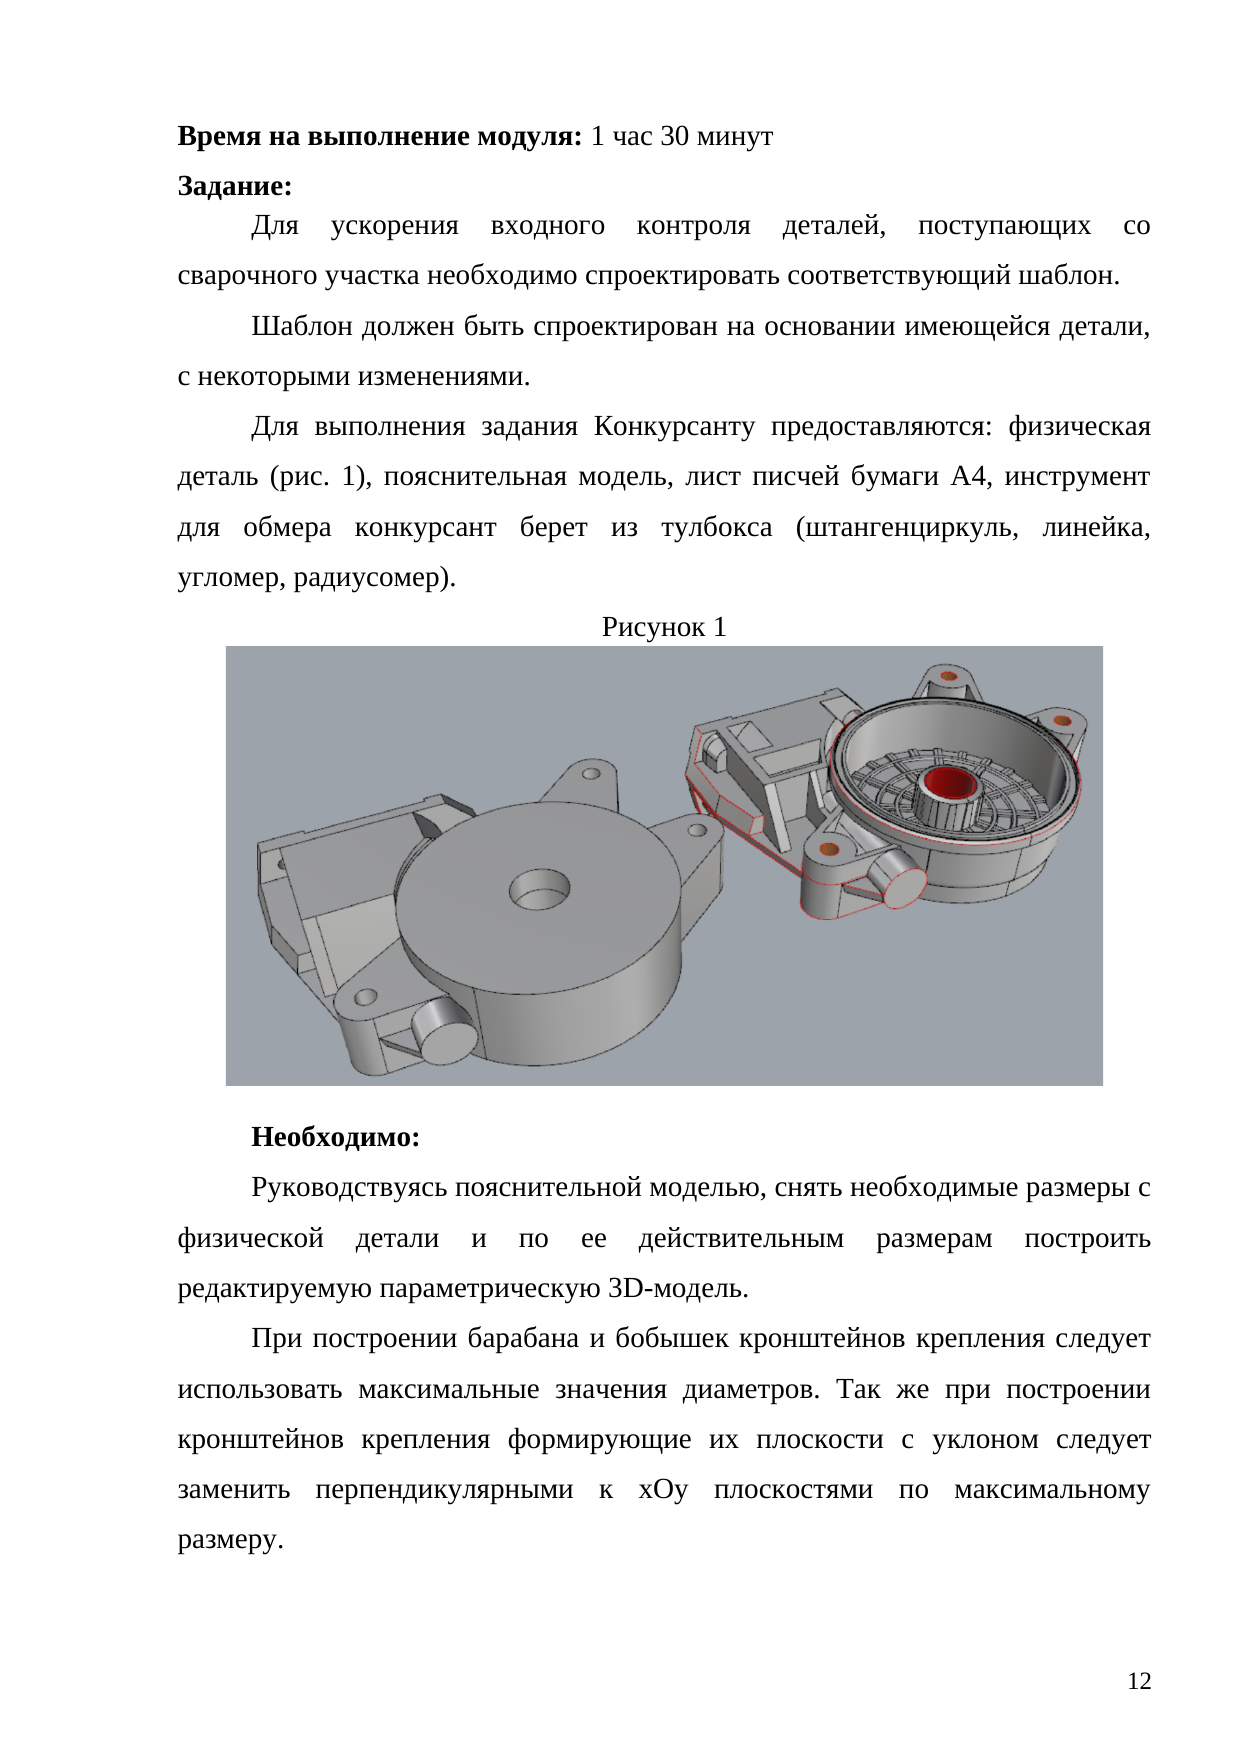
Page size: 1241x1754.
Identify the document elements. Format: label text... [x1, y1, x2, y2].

text Руководствуясь пояснительной моделью, снять необходимые размеры с физической детали и по ее действительным размерам построить редактируемую параметрическую 3D-модель. [177, 1169, 1152, 1304]
text Для ускорения входного контроля деталей, поступающих со сварочного участка необходимо спроектировать соответствующий шаблон. [177, 207, 1152, 291]
text Время на выполнение модуля: 1 час 30 минут [177, 118, 1152, 152]
list Необходимо: [177, 660, 1152, 1153]
list Рисунок 1 [177, 609, 1152, 643]
text Шаблон должен быть спроектирован на основании имеющейся детали, с некоторыми изменениями. [177, 308, 1152, 391]
text При построении барабана и бобышек кронштейнов крепления следует использовать максимальные значения диаметров. Так же при построении кронштейнов крепления формирующие их плоскости с уклоном следует заменить перпендикулярными к хОу плоскостями по максимальному размеру. [177, 1320, 1152, 1555]
text Для выполнения задания Конкурсанту предоставляются: физическая деталь (рис. 1), пояснительная модель, лист писчей бумаги А4, инструмент для обмера конкурсант берет из тулбокса (штангенциркуль, линейка, угломер, радиусомер). [177, 408, 1152, 593]
list Задание: [177, 168, 1152, 202]
picture [225, 646, 1104, 660]
